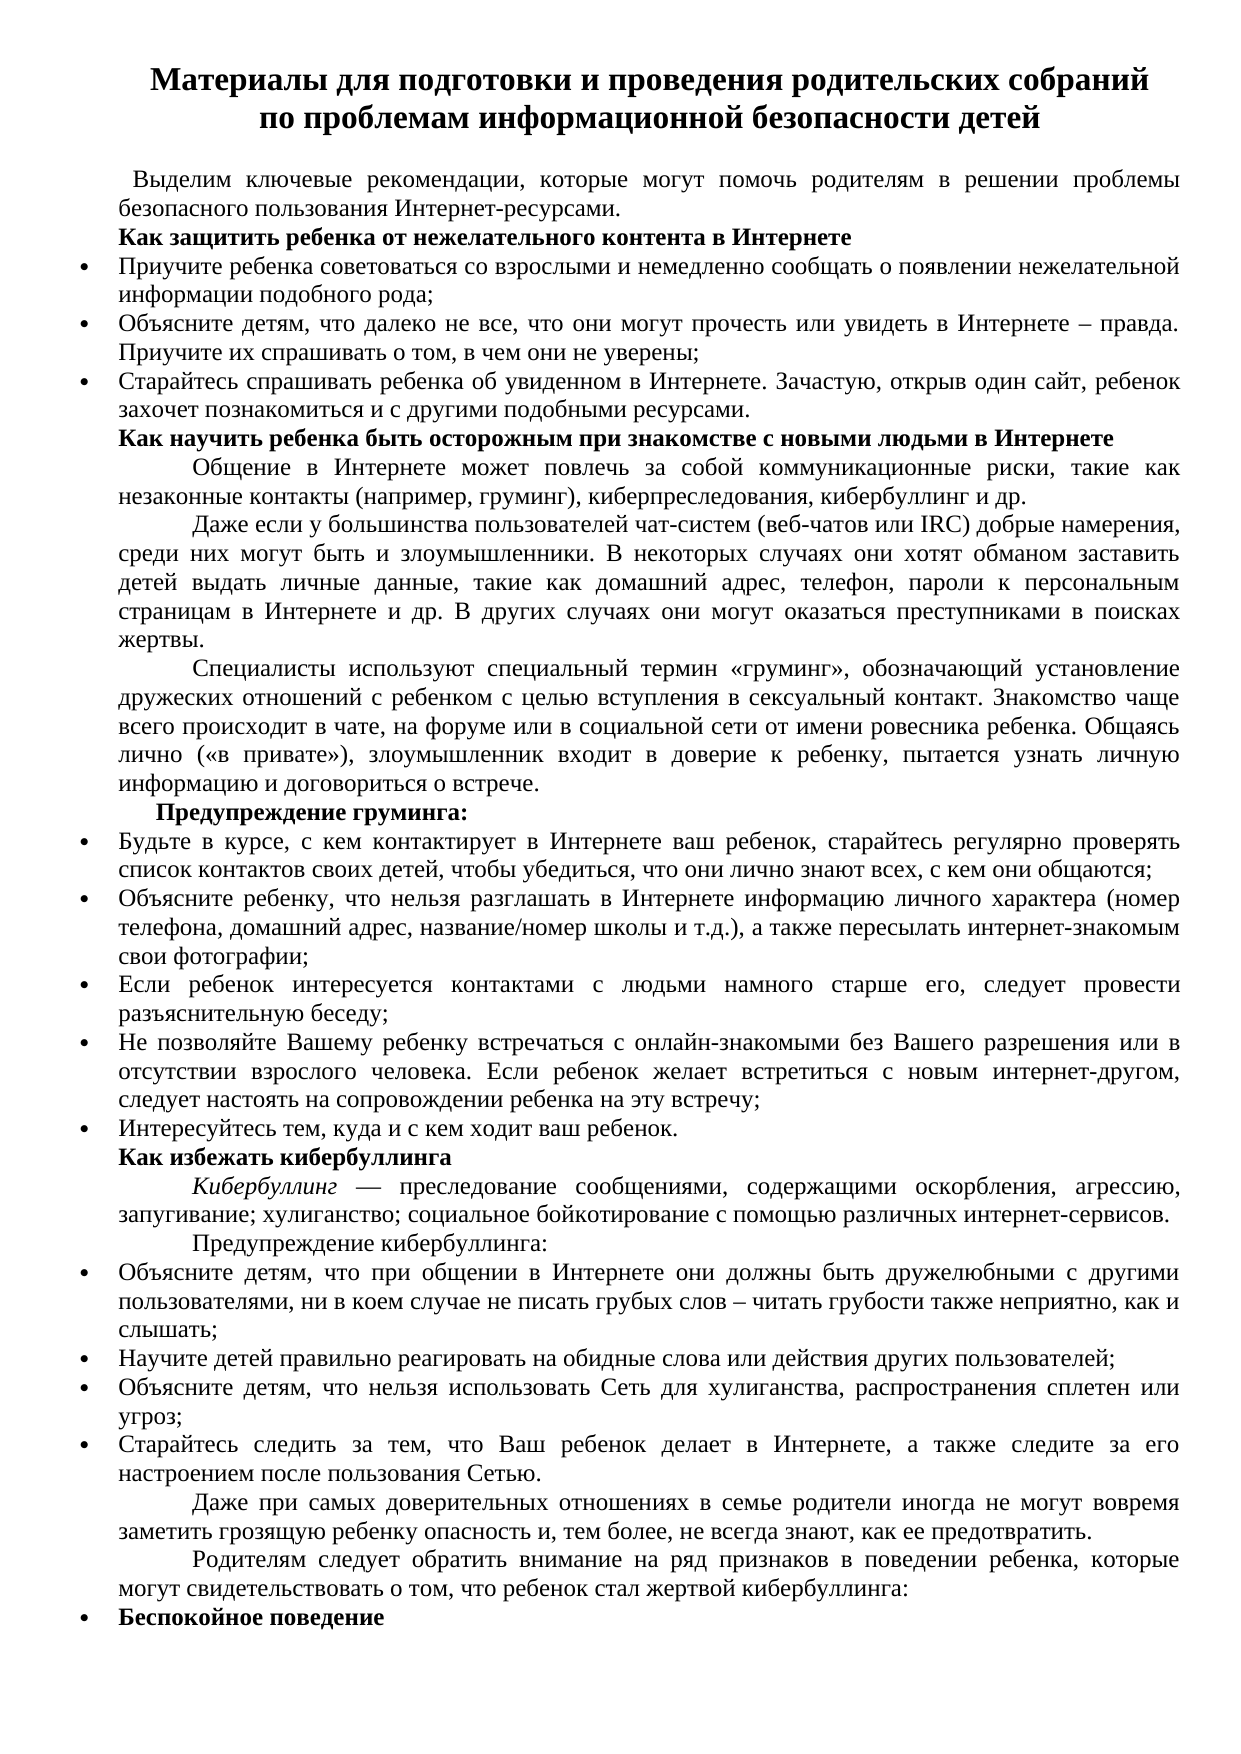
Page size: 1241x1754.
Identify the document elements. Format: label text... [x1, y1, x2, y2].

text Как избежать кибербуллинга [118, 1142, 1181, 1171]
text Как научить ребенка быть осторожным при знакомстве с новыми людьми в Интернете [118, 423, 1181, 452]
list Старайтесь спрашивать ребенка об увиденном в Интернете. Зачастую, открыв один сайт, ребенок захочет познакомиться и с другими подобными ресурсами. [81, 366, 1181, 423]
text Даже если у большинства пользователей чат-систем (веб-чатов или IRC) добрые намерения, среди них могут быть и злоумышленники. В некоторых случаях они хотят обманом заставить детей выдать личные данные, такие как домашний адрес, телефон, пароли к персональным страницам в Интернете и др. В других случаях они могут оказаться преступниками в поисках жертвы. [118, 509, 1181, 653]
list Если ребенок интересуется контактами с людьми намного старше его, следует провести разъяснительную беседу; [81, 969, 1181, 1027]
text Даже при самых доверительных отношениях в семье родители иногда не могут вовремя заметить грозящую ребенку опасность и, тем более, не всегда знают, как ее предотвратить. [118, 1487, 1181, 1544]
text Выделим ключевые рекомендации, которые могут помочь родителям в решении проблемы безопасного пользования Интернет-ресурсами. [118, 164, 1181, 222]
list Будьте в курсе, с кем контактирует в Интернете ваш ребенок, старайтесь регулярно проверять список контактов своих детей, чтобы убедиться, что они лично знают всех, с кем они общаются; [81, 826, 1181, 883]
list Объясните детям, что нельзя использовать Сеть для хулиганства, распространения сплетен или угроз; [81, 1372, 1181, 1429]
text Материалы для подготовки и проведения родительских собраний [118, 59, 1181, 97]
list Приучите ребенка советоваться со взрослыми и немедленно сообщать о появлении нежелательной информации подобного рода; [81, 251, 1181, 308]
text Кибербуллинг — преследование сообщениями, содержащими оскорбления, агрессию, запугивание; хулиганство; социальное бойкотирование с помощью различных интернет-сервисов. [118, 1171, 1181, 1228]
text Общение в Интернете может повлечь за собой коммуникационные риски, такие как незаконные контакты (например, груминг), киберпреследования, кибербуллинг и др. [118, 452, 1181, 509]
list Научите детей правильно реагировать на обидные слова или действия других пользователей; [81, 1343, 1181, 1372]
list Не позволяйте Вашему ребенку встречаться с онлайн-знакомыми без Вашего разрешения или в отсутствии взрослого человека. Если ребенок желает встретиться с новым интернет-другом, следует настоять на сопровождении ребенка на эту встречу; [81, 1027, 1181, 1113]
list Объясните ребенку, что нельзя разглашать в Интернете информацию личного характера (номер телефона, домашний адрес, название/номер школы и т.д.), а также пересылать интернет-знакомым свои фотографии; [81, 883, 1181, 969]
text Родителям следует обратить внимание на ряд признаков в поведении ребенка, которые могут свидетельствовать о том, что ребенок стал жертвой кибербуллинга: [118, 1544, 1181, 1602]
list Интересуйтесь тем, куда и с кем ходит ваш ребенок. [81, 1113, 1181, 1142]
list Объясните детям, что далеко не все, что они могут прочесть или увидеть в Интернете – правда. Приучите их спрашивать о том, в чем они не уверены; [81, 308, 1181, 366]
list Старайтесь следить за тем, что Ваш ребенок делает в Интернете, а также следите за его настроением после пользования Сетью. [81, 1429, 1181, 1487]
text по проблемам информационной безопасности детей [118, 97, 1181, 136]
text Предупреждение кибербуллинга: [118, 1228, 1181, 1257]
text Специалисты используют специальный термин «груминг», обозначающий установление дружеских отношений с ребенком с целью вступления в сексуальный контакт. Знакомство чаще всего происходит в чате, на форуме или в социальной сети от имени ровесника ребенка. Общаясь лично («в привате»), злоумышленник входит в доверие к ребенку, пытается узнать личную информацию и договориться о встрече. [118, 653, 1181, 797]
text Как защитить ребенка от нежелательного контента в Интернете [118, 222, 1181, 251]
list Беспокойное поведение [81, 1602, 1181, 1631]
text Предупреждение груминга: [118, 797, 1181, 826]
list Объясните детям, что при общении в Интернете они должны быть дружелюбными с другими пользователями, ни в коем случае не писать грубых слов – читать грубости также неприятно, как и слышать; [81, 1257, 1181, 1343]
